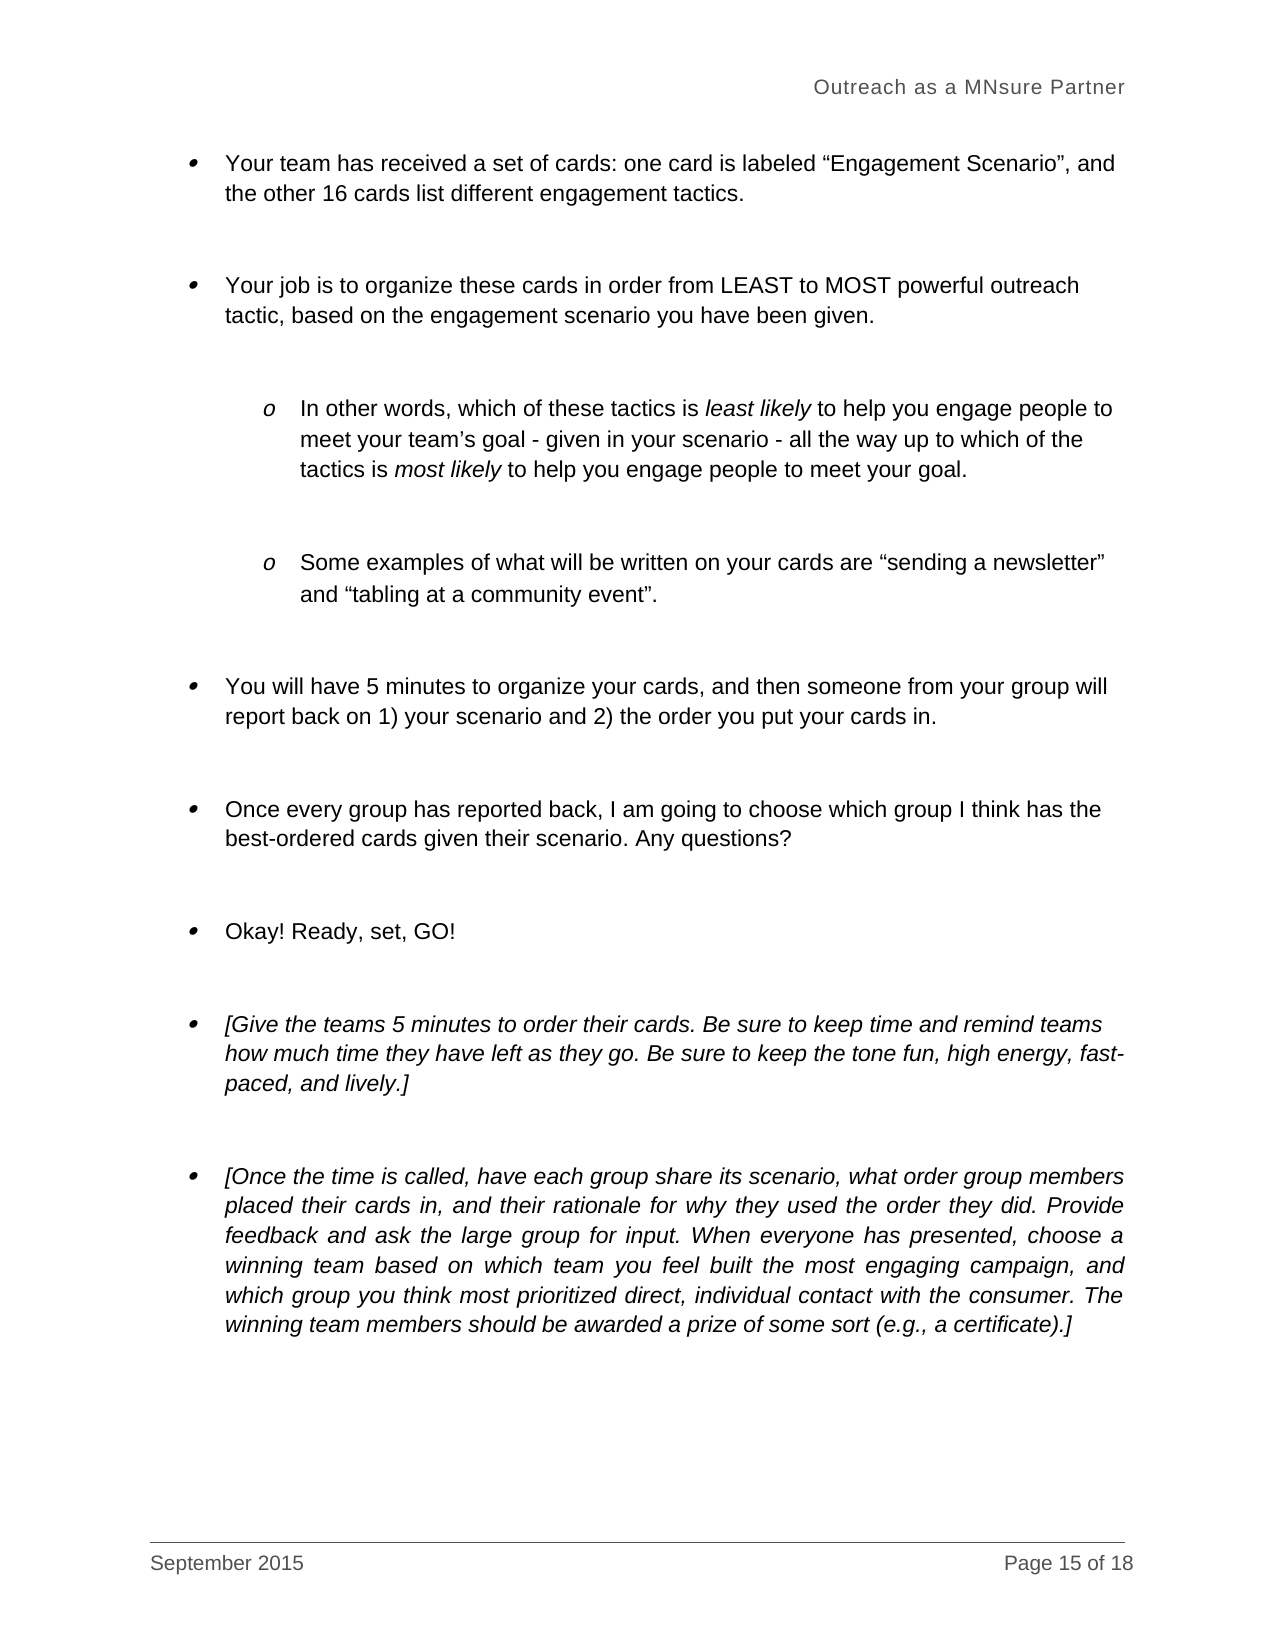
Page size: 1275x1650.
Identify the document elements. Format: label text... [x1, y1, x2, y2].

list Once every group has reported back, I am going to choose which group I think has the best-ordered cards given their scenario. Any questions? [187, 796, 1125, 852]
list Okay! Ready, set, GO! [187, 918, 1125, 944]
list Some examples of what will be written on your cards are “sending a newsletter” and “tabling at a community event”. [262, 549, 1125, 607]
list Your team has received a set of cards: one card is labeled “Engagement Scenario”, and the other 16 cards list different engagement tactics. [187, 150, 1125, 206]
list In other words, which of these tactics is least likely to help you engage people to meet your team’s goal - given in your scenario - all the way up to which of the tactics is most likely to help you engage people to meet your goal. [262, 395, 1125, 482]
list [Give the teams 5 minutes to order their cards. Be sure to keep time and remind teams how much time they have left as they go. Be sure to keep the tone fun, high energy, fast-paced, and lively.] [187, 1011, 1125, 1096]
list Your job is to organize these cards in order from LEAST to MOST powerful outreach tactic, based on the engagement scenario you have been given. [187, 272, 1125, 328]
list You will have 5 minutes to organize your cards, and then someone from your group will report back on 1) your scenario and 2) the order you put your cards in. [187, 673, 1125, 729]
list [Once the time is called, have each group share its scenario, what order group members placed their cards in, and their rationale for why they used the order they did. Provide feedback and ask the large group for input. When everyone has presented, choose a winning team based on which team you feel built the most engaging campaign, and which group you think most prioritized direct, individual contact with the consumer. The winning team members should be awarded a prize of some sort (e.g., a certificate).] [187, 1163, 1125, 1338]
